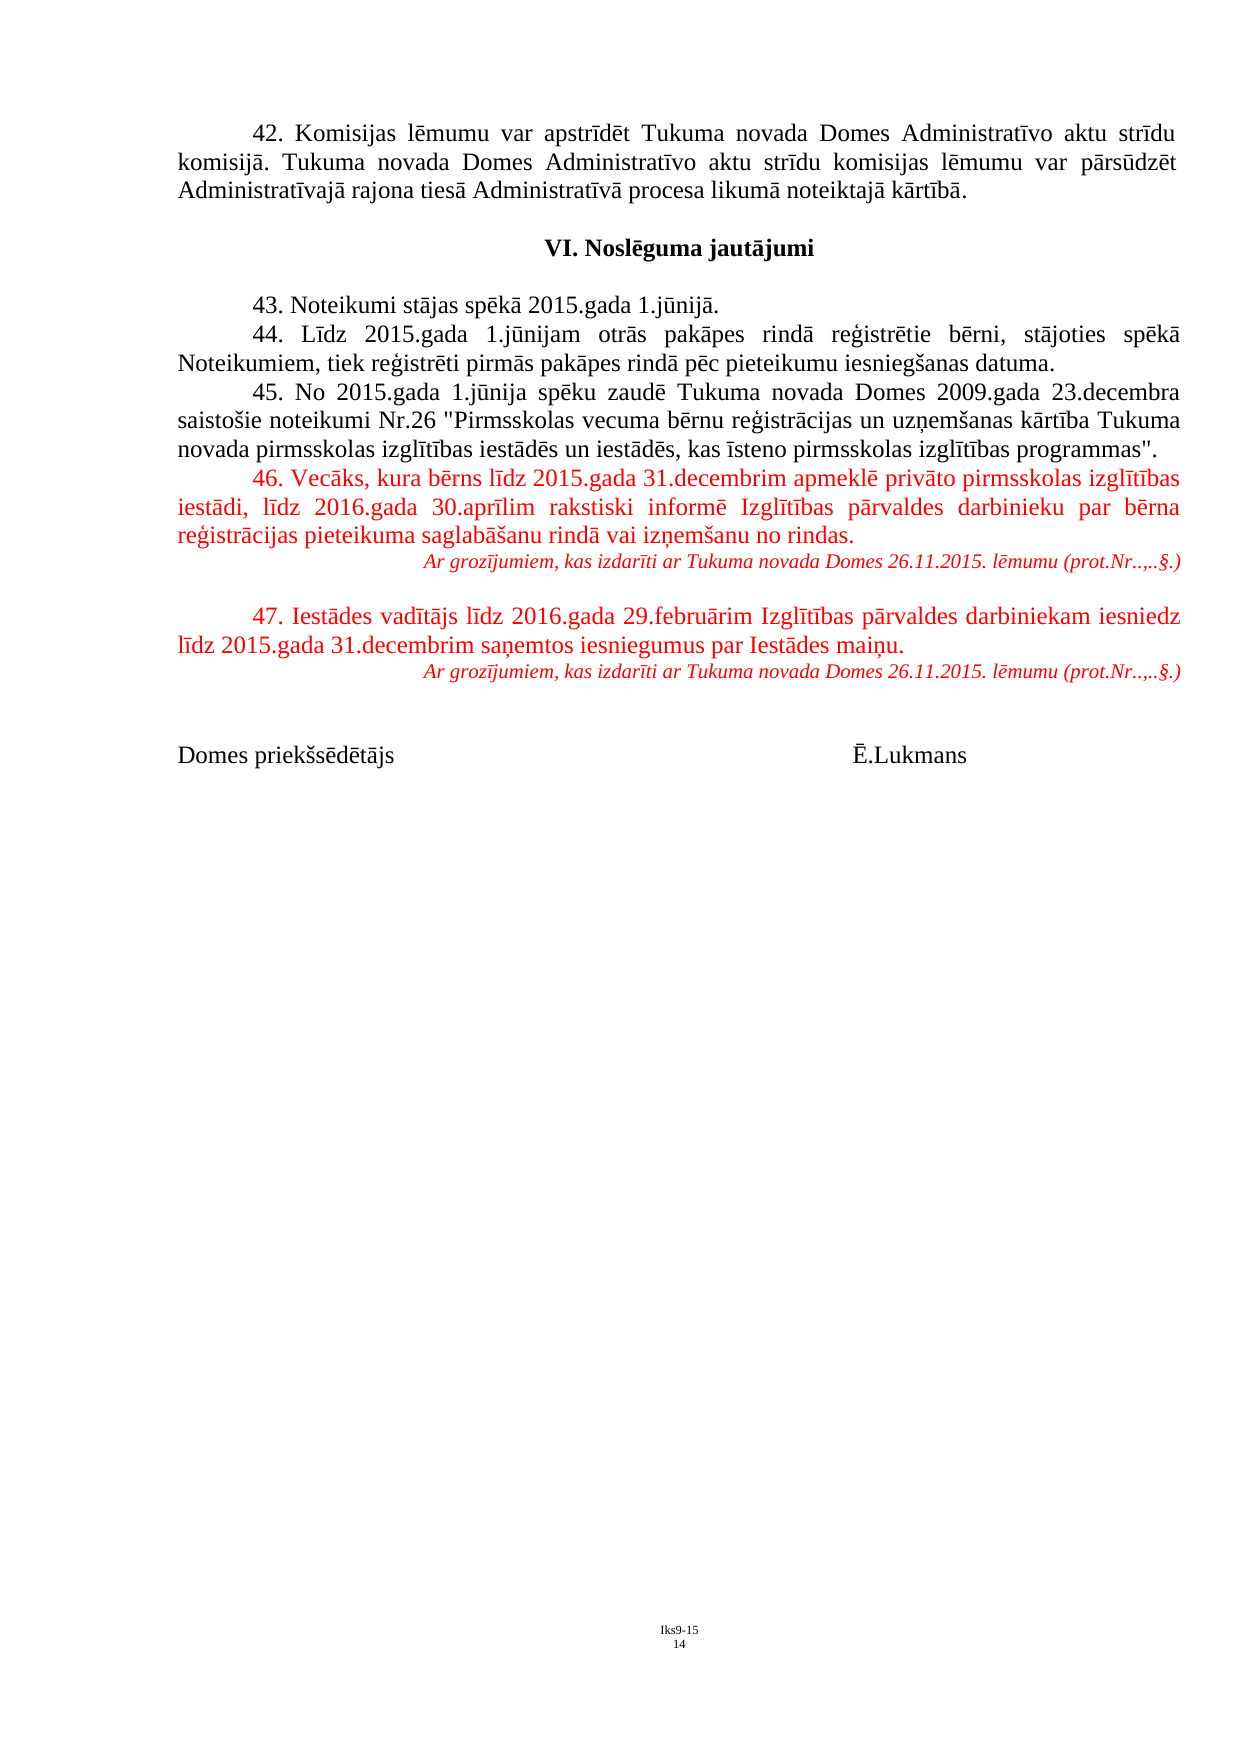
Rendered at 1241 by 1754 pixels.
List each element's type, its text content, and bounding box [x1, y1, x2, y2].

text VI. Noslēguma jautājumi [177, 233, 1181, 262]
text 43. Noteikumi stājas spēkā 2015.gada 1.jūnijā. [177, 291, 1181, 319]
text 46. Vecāks, kura bērns līdz 2015.gada 31.decembrim apmeklē privāto pirmsskolas izglītības iestādi, līdz 2016.gada 30.aprīlim rakstiski informē Izglītības pārvaldes darbinieku par bērna reģistrācijas pieteikuma saglabāšanu rindā vai izņemšanu no rindas. [177, 463, 1181, 549]
text Ar grozījumiem, kas izdarīti ar Tukuma novada Domes 26.11.2015. lēmumu (prot.Nr..,..§.) [177, 659, 1181, 683]
text Domes priekšsēdētājs Ē.Lukmans [177, 741, 1171, 769]
text 42. Komisijas lēmumu var apstrīdēt Tukuma novada Domes Administratīvo aktu strīdu komisijā. Tukuma novada Domes Administratīvo aktu strīdu komisijas lēmumu var pārsūdzēt Administratīvajā rajona tiesā Administratīvā procesa likumā noteiktajā kārtībā. [177, 118, 1176, 204]
text 44. Līdz 2015.gada 1.jūnijam otrās pakāpes rindā reģistrētie bērni, stājoties spēkā Noteikumiem, tiek reģistrēti pirmās pakāpes rindā pēc pieteikumu iesniegšanas datuma. [177, 319, 1181, 377]
text 45. No 2015.gada 1.jūnija spēku zaudē Tukuma novada Domes 2009.gada 23.decembra saistošie noteikumi Nr.26 "Pirmsskolas vecuma bērnu reģistrācijas un uzņemšanas kārtība Tukuma novada pirmsskolas izglītības iestādēs un iestādēs, kas īsteno pirmsskolas izglītības programmas". [177, 377, 1181, 463]
text Ar grozījumiem, kas izdarīti ar Tukuma novada Domes 26.11.2015. lēmumu (prot.Nr..,..§.) [177, 549, 1181, 573]
text 47. Iestādes vadītājs līdz 2016.gada 29.februārim Izglītības pārvaldes darbiniekam iesniedz līdz 2015.gada 31.decembrim saņemtos iesniegumus par Iestādes maiņu. [177, 601, 1181, 659]
